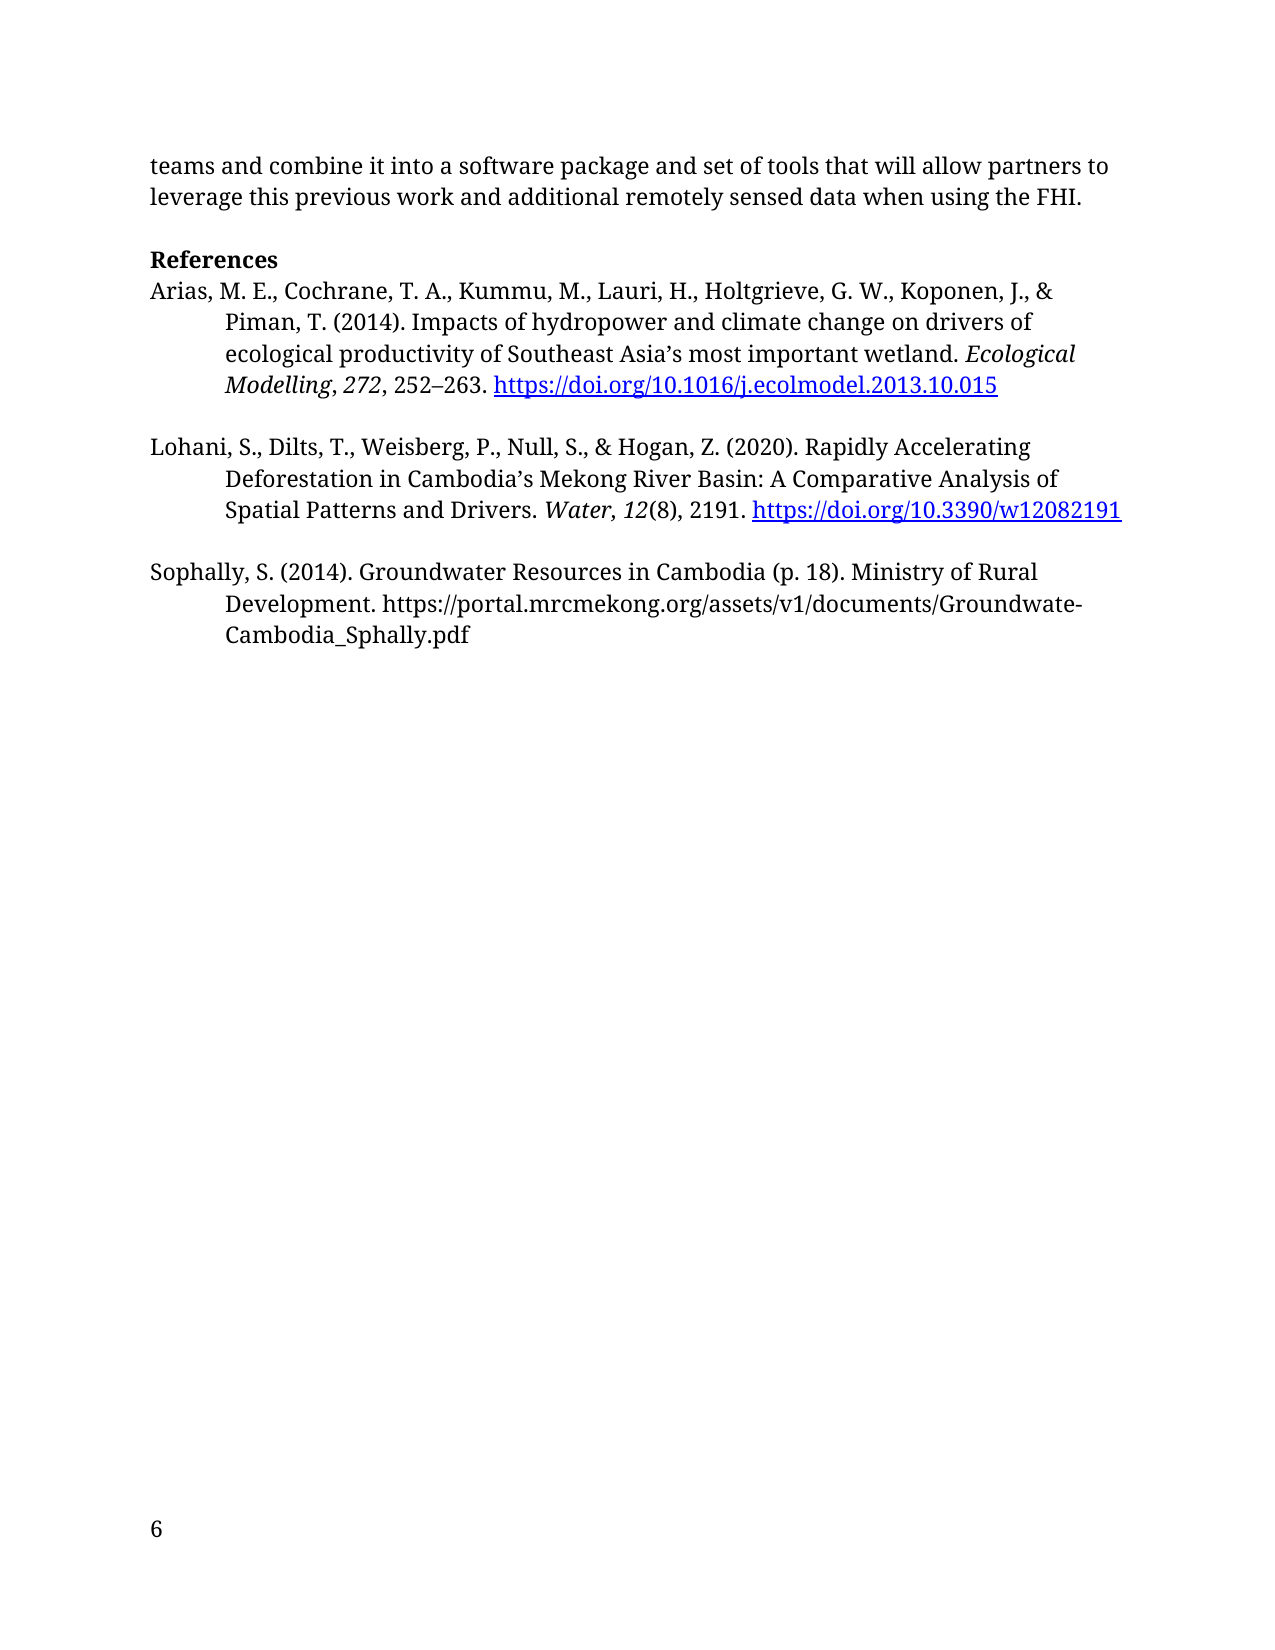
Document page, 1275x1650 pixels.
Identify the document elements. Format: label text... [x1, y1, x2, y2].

text References [150, 244, 1125, 275]
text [150, 150, 1125, 212]
text Sophally, S. (2014). Groundwater Resources in Cambodia (p. 18). Ministry of Rural Development. https://portal.mrcmekong.org/assets/v1/documents/Groundwate-Cambodia_Sphally.pdf [150, 556, 1125, 650]
text Arias, M. E., Cochrane, T. A., Kummu, M., Lauri, H., Holtgrieve, G. W., Koponen, J., & Piman, T. (2014). Impacts of hydropower and climate change on drivers of ecological productivity of Southeast Asia’s most important wetland. Ecological Modelling, 272, 252–263. https://doi.org/10.1016/j.ecolmodel.2013.10.015 [150, 275, 1125, 400]
text Lohani, S., Dilts, T., Weisberg, P., Null, S., & Hogan, Z. (2020). Rapidly Accelerating Deforestation in Cambodia’s Mekong River Basin: A Comparative Analysis of Spatial Patterns and Drivers. Water, 12(8), 2191. https://doi.org/10.3390/w12082191 [150, 431, 1125, 525]
